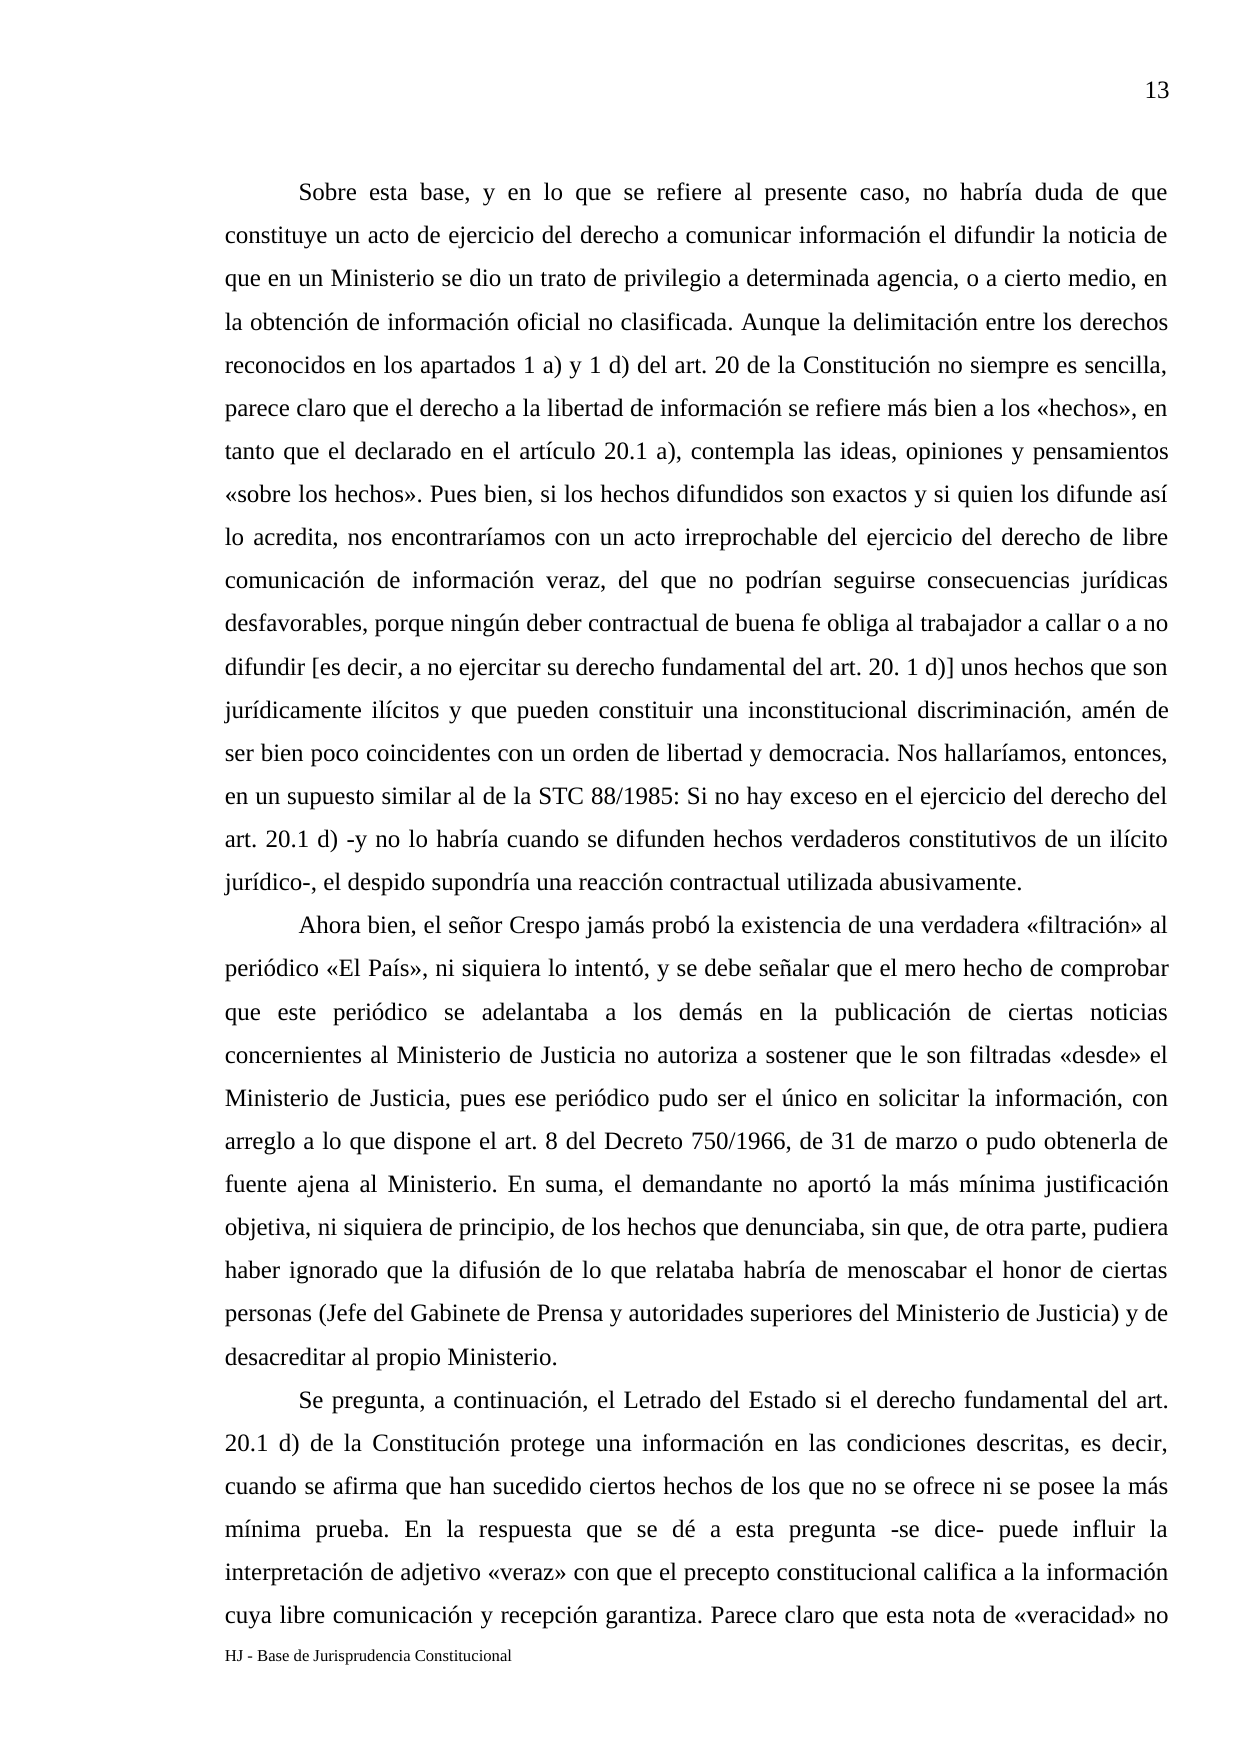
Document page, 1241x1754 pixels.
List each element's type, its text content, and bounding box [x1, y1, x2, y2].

text Ahora bien, el señor Crespo jamás probó la existencia de una verdadera «filtración» al periódico «El País», ni siquiera lo intentó, y se debe señalar que el mero hecho de comprobar que este periódico se adelantaba a los demás en la publicación de ciertas noticias concernientes al Ministerio de Justicia no autoriza a sostener que le son filtradas «desde» el Ministerio de Justicia, pues ese periódico pudo ser el único en solicitar la información, con arreglo a lo que dispone el art. 8 del Decreto 750/1966, de 31 de marzo o pudo obtenerla de fuente ajena al Ministerio. En suma, el demandante no aportó la más mínima justificación objetiva, ni siquiera de principio, de los hechos que denunciaba, sin que, de otra parte, pudiera haber ignorado que la difusión de lo que relataba habría de menoscabar el honor de ciertas personas (Jefe del Gabinete de Prensa y autoridades superiores del Ministerio de Justicia) y de desacreditar al propio Ministerio. [224, 910, 1169, 1370]
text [224, 1385, 1169, 1629]
text Sobre esta base, y en lo que se refiere al presente caso, no habría duda de que constituye un acto de ejercicio del derecho a comunicar información el difundir la noticia de que en un Ministerio se dio un trato de privilegio a determinada agencia, o a cierto medio, en la obtención de información oficial no clasificada. Aunque la delimitación entre los derechos reconocidos en los apartados 1 a) y 1 d) del art. 20 de la Constitución no siempre es sencilla, parece claro que el derecho a la libertad de información se refiere más bien a los «hechos», en tanto que el declarado en el artículo 20.1 a), contempla las ideas, opiniones y pensamientos «sobre los hechos». Pues bien, si los hechos difundidos son exactos y si quien los difunde así lo acredita, nos encontraríamos con un acto irreprochable del ejercicio del derecho de libre comunicación de información veraz, del que no podrían seguirse consecuencias jurídicas desfavorables, porque ningún deber contractual de buena fe obliga al trabajador a callar o a no difundir [es decir, a no ejercitar su derecho fundamental del art. 20. 1 d)] unos hechos que son jurídicamente ilícitos y que pueden constituir una inconstitucional discriminación, amén de ser bien poco coincidentes con un orden de libertad y democracia. Nos hallaríamos, entonces, en un supuesto similar al de la STC 88/1985: Si no hay exceso en el ejercicio del derecho del art. 20.1 d) -y no lo habría cuando se difunden hechos verdaderos constitutivos de un ilícito jurídico-, el despido supondría una reacción contractual utilizada abusivamente. [224, 177, 1169, 896]
